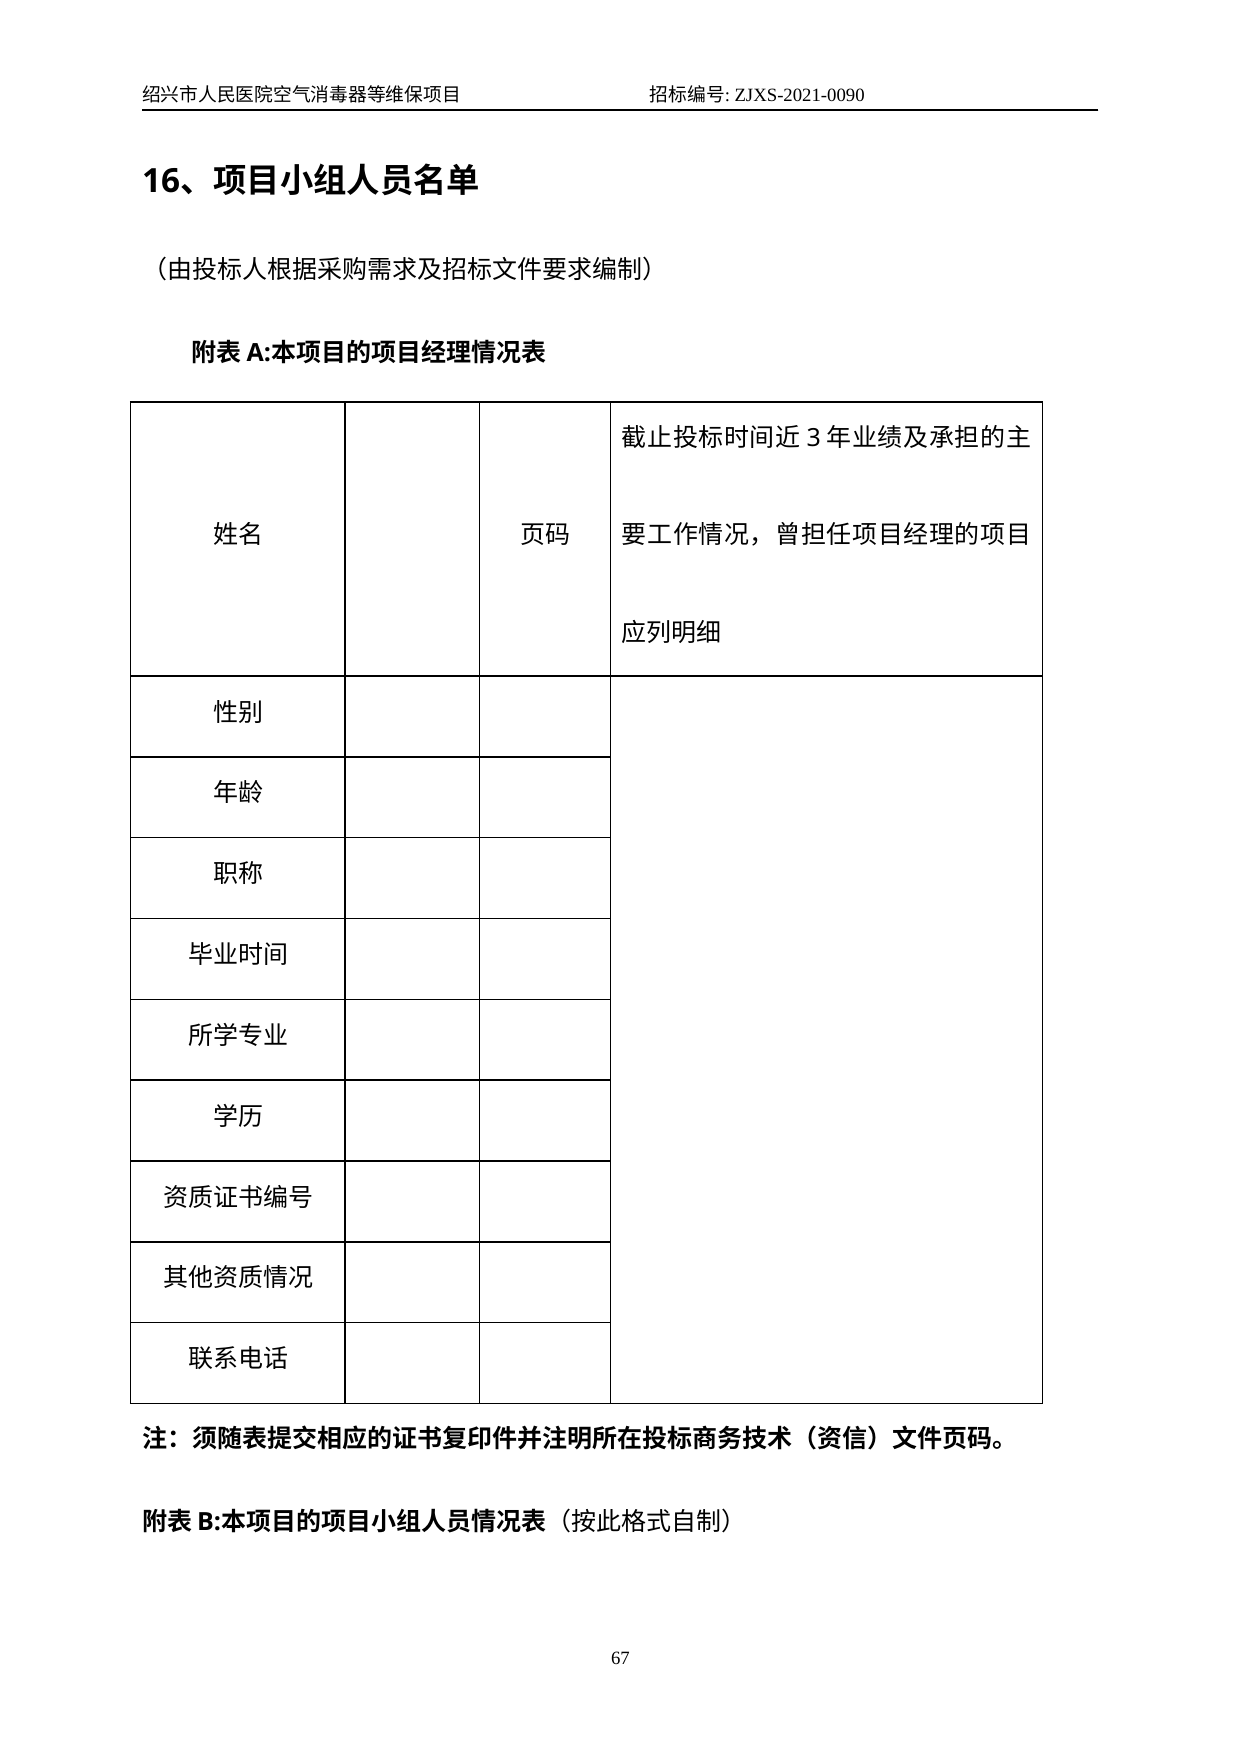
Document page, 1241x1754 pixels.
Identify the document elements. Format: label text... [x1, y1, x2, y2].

table_cell [480, 1243, 610, 1322]
table_cell [346, 1162, 479, 1241]
table_cell 所学专业 [131, 1000, 344, 1079]
table_cell [346, 1323, 479, 1403]
table_cell [346, 1000, 479, 1079]
table_cell [346, 1081, 479, 1160]
table_cell 毕业时间 [131, 919, 344, 998]
table_cell 职称 [131, 838, 344, 918]
table_cell [611, 677, 1042, 1403]
table_cell [346, 919, 479, 998]
table_header 截止投标时间近3年业绩及承担的主要工作情况，曾担任项目经理的项目应列明细 [611, 403, 1042, 675]
table_header 姓名 [131, 403, 344, 675]
text 16、项目小组人员名单 [142, 146, 1098, 211]
table_header [346, 403, 479, 675]
table_cell [480, 1323, 610, 1403]
text 附表B:本项目的项目小组人员情况表（按此格式自制） [142, 1487, 1098, 1552]
table_cell [346, 758, 479, 837]
table_cell [346, 838, 479, 918]
table_cell 其他资质情况 [131, 1243, 344, 1322]
text 附表A:本项目的项目经理情况表 [142, 318, 1098, 383]
table_cell 资质证书编号 [131, 1162, 344, 1241]
table_cell [346, 677, 479, 756]
table_cell [346, 1243, 479, 1322]
table_cell [480, 1162, 610, 1241]
table_cell [480, 838, 610, 918]
table_cell 联系电话 [131, 1323, 344, 1403]
table_cell 性别 [131, 677, 344, 756]
table_cell [480, 677, 610, 756]
table_cell 学历 [131, 1081, 344, 1160]
table_cell 年龄 [131, 758, 344, 837]
table_cell [480, 919, 610, 998]
table_cell [480, 1000, 610, 1079]
text （由投标人根据采购需求及招标文件要求编制） [142, 235, 1098, 300]
table_cell [480, 758, 610, 837]
text 注：须随表提交相应的证书复印件并注明所在投标商务技术（资信）文件页码。 [142, 1404, 1098, 1469]
table_header 页码 [480, 403, 610, 675]
table_cell [480, 1081, 610, 1160]
